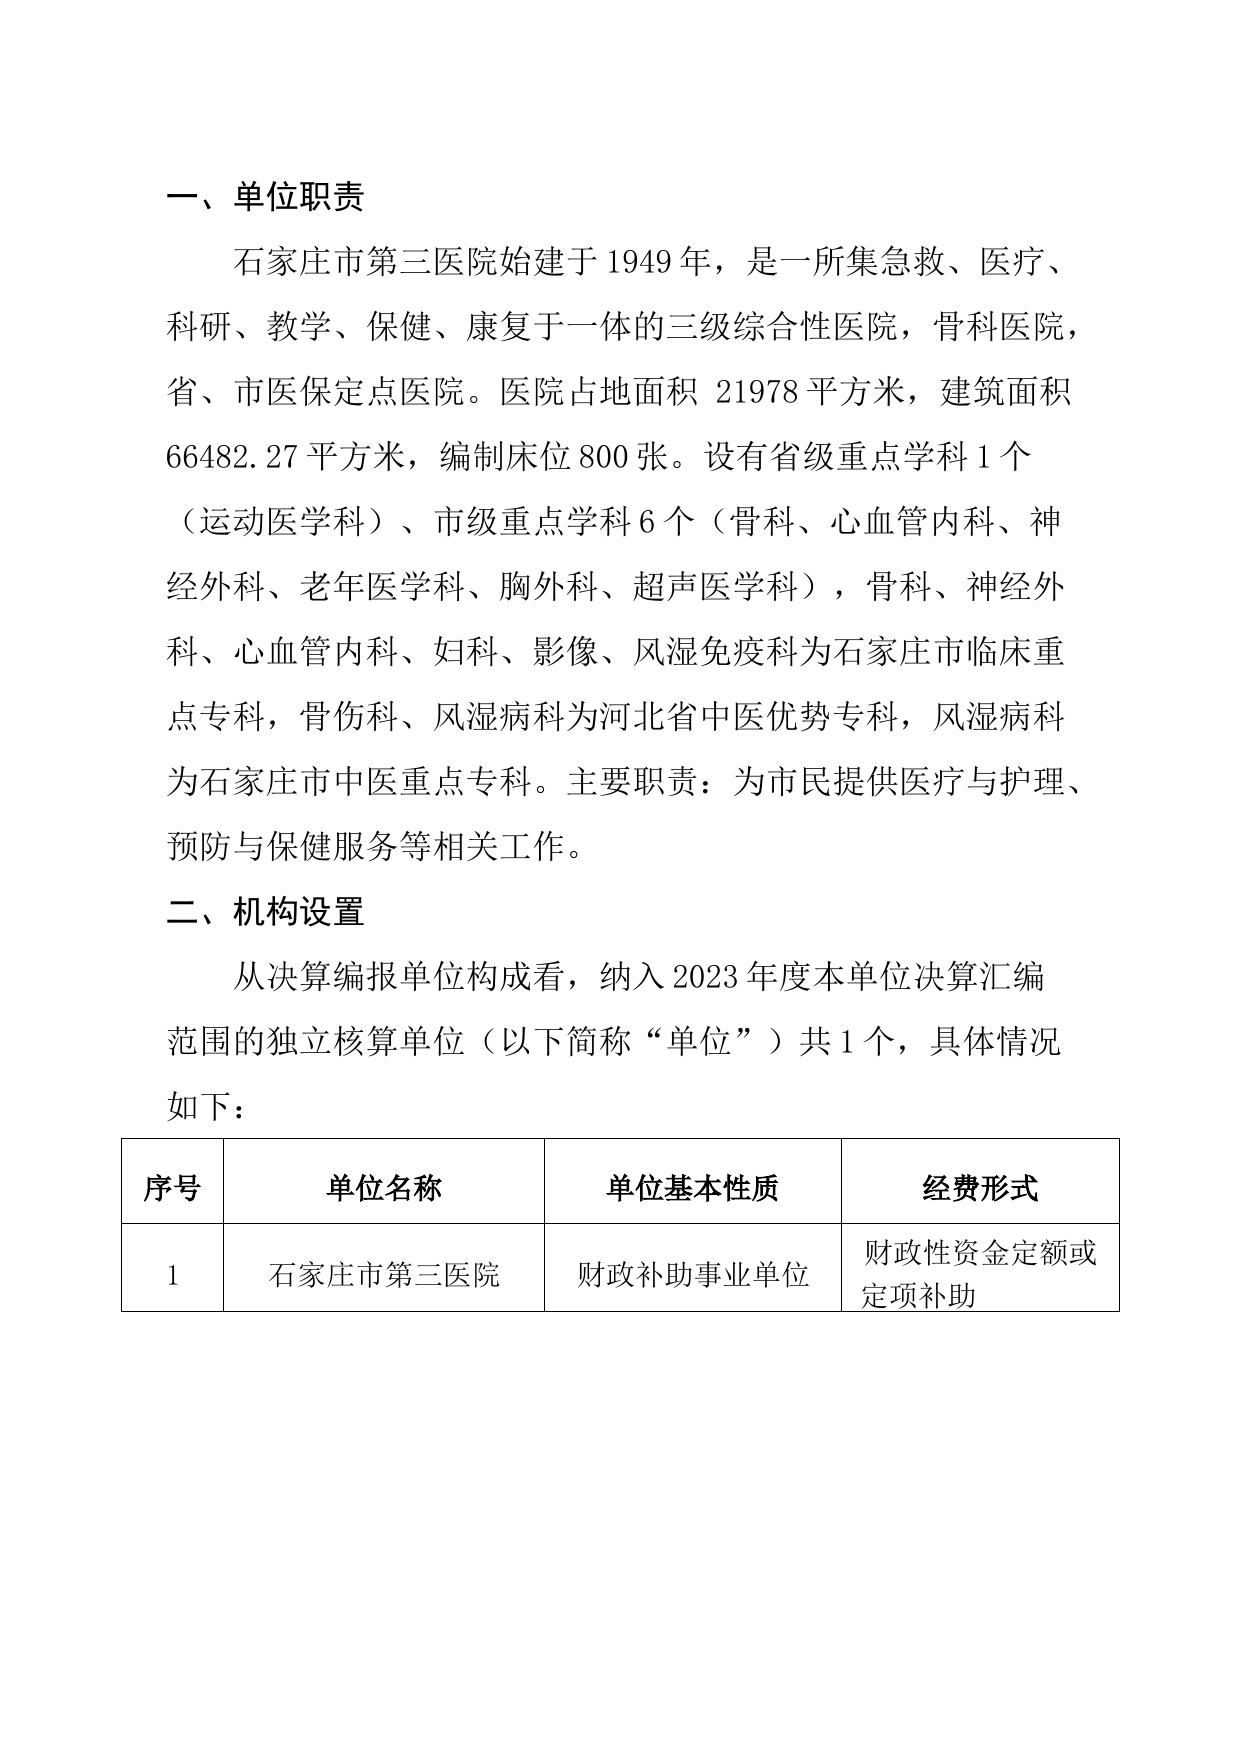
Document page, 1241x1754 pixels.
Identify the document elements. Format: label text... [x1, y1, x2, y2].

table_cell 财政补助事业单位 [545, 1224, 841, 1311]
table_cell 1 [122, 1224, 223, 1311]
text 石家庄市第三医院始建于1949年，是一所集急救、医疗、科研、教学、保健、康复于一体的三级综合性医院，骨科医院，省、市医保定点医院。医院占地面积 21978平方米，建筑面积66482.27平方米，编制床位800张。设有省级重点学科1个（运动医学科）、市级重点学科6个（骨科、心血管内科、神经外科、老年医学科、胸外科、超声医学科），骨科、神经外科、心血管内科、妇科、影像、风湿免疫科为石家庄市临床重点专科，骨伤科、风湿病科为河北省中医优势专科，风湿病科为石家庄市中医重点专科。主要职责：为市民提供医疗与护理、预防与保健服务等相关工作。 [165, 227, 1075, 877]
table_cell 石家庄市第三医院 [224, 1224, 544, 1311]
text 一、单位职责 [165, 162, 1075, 227]
text 从决算编报单位构成看，纳入2023年度本单位决算汇编范围的独立核算单位（以下简称“单位”）共1个，具体情况如下： [165, 942, 1075, 1137]
table_header 序号 [122, 1139, 223, 1222]
table_header 单位基本性质 [545, 1139, 841, 1222]
table_header 经费形式 [842, 1139, 1119, 1222]
table_cell 财政性资金定额或定项补助 [842, 1224, 1119, 1311]
table_header 单位名称 [224, 1139, 544, 1222]
text 二、机构设置 [165, 877, 1075, 942]
